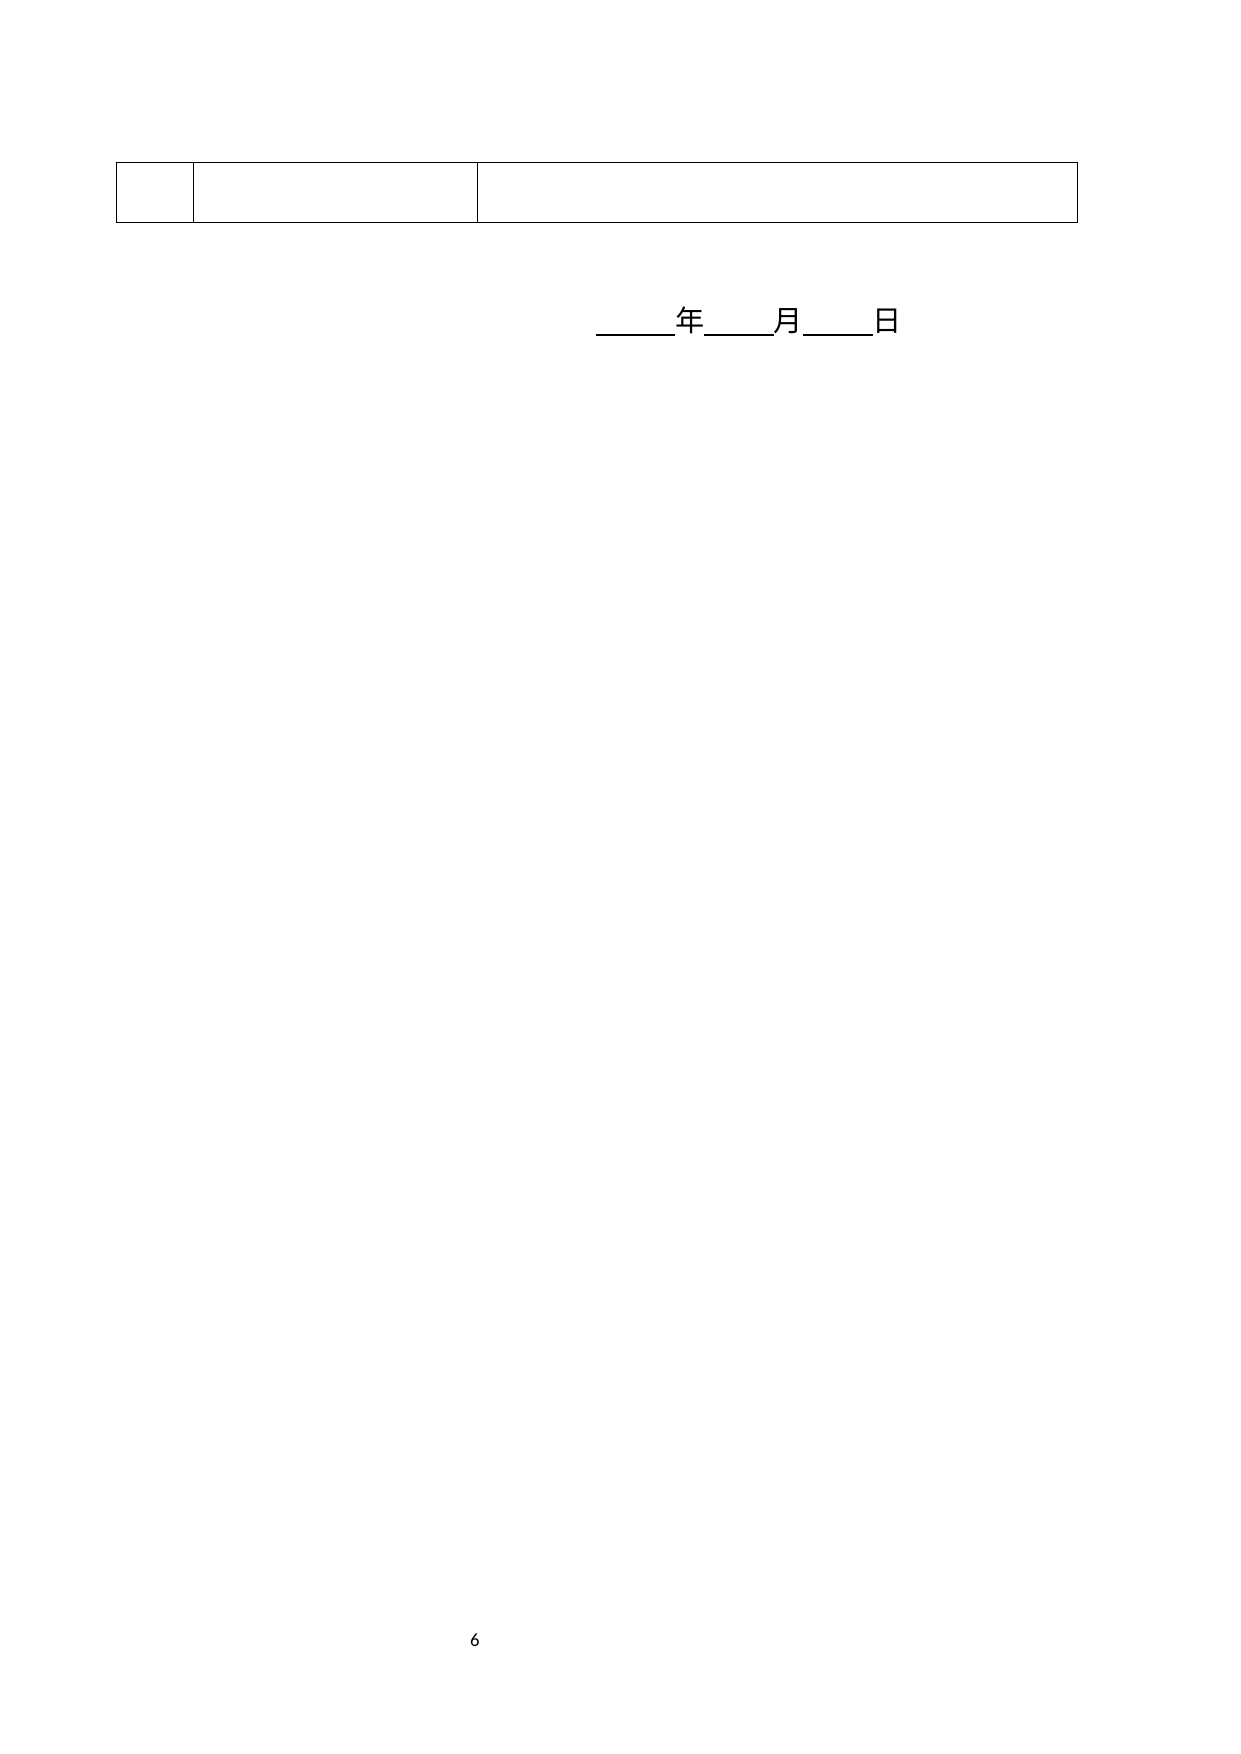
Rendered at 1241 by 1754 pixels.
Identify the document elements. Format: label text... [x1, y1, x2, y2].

table_cell [478, 163, 1077, 222]
table_cell 3 [117, 163, 193, 222]
text 年 月 日 [177, 288, 1063, 353]
table_cell [194, 163, 477, 222]
